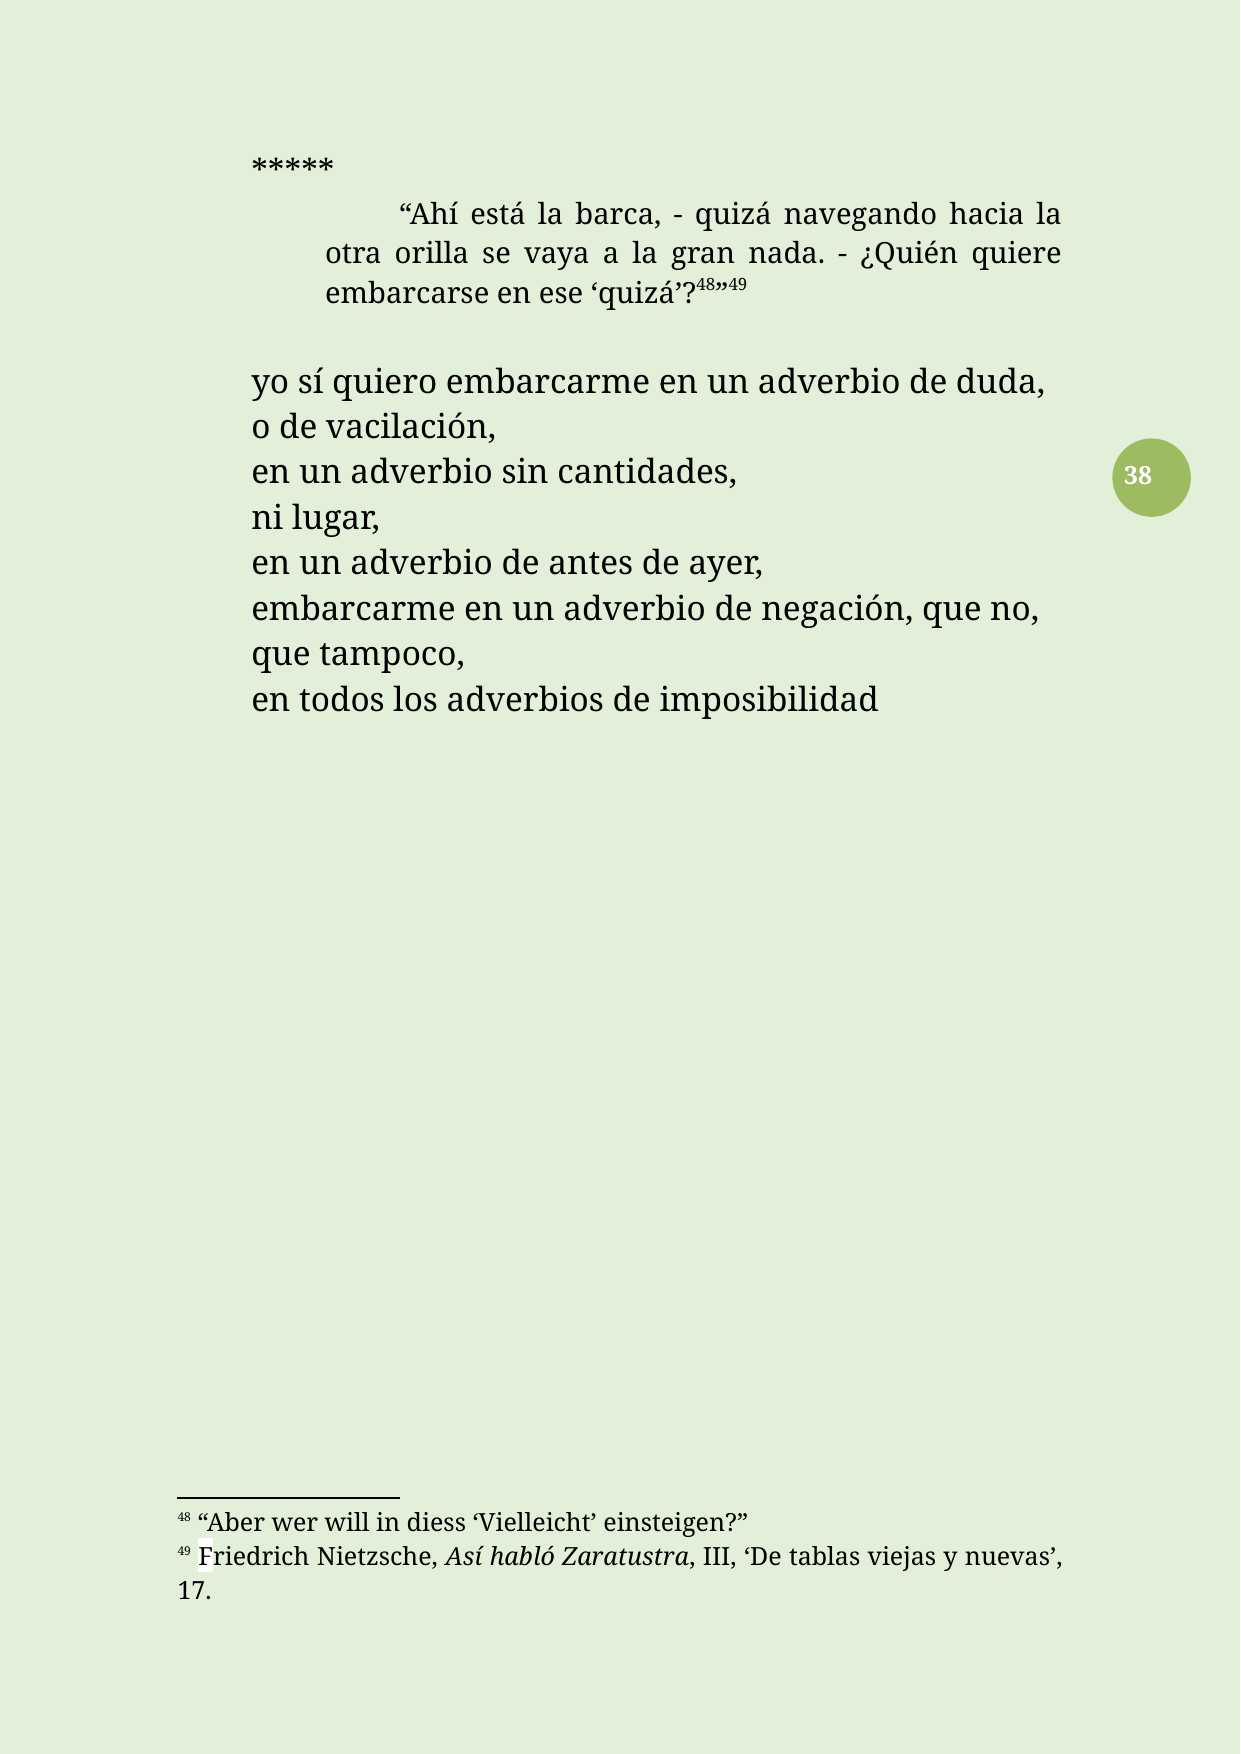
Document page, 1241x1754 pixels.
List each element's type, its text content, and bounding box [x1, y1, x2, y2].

text en un adverbio sin cantidades, [177, 448, 1063, 494]
text en un adverbio de antes de ayer, [177, 539, 1063, 584]
text embarcarme en un adverbio de negación, que no, [177, 584, 1063, 630]
text que tampoco, [177, 630, 1063, 675]
text “Ahí está la barca, - quizá navegando hacia la otra orilla se vaya a la gran nada. - ¿Quién quiere embarcarse en ese ‘quizá’?” [325, 193, 1063, 312]
text yo sí quiero embarcarme en un adverbio de duda, [177, 357, 1063, 403]
text en todos los adverbios de imposibilidad [177, 675, 1063, 721]
text ni lugar, [177, 494, 1063, 539]
text ***** [177, 148, 1063, 193]
text o de vacilación, [177, 403, 1063, 448]
